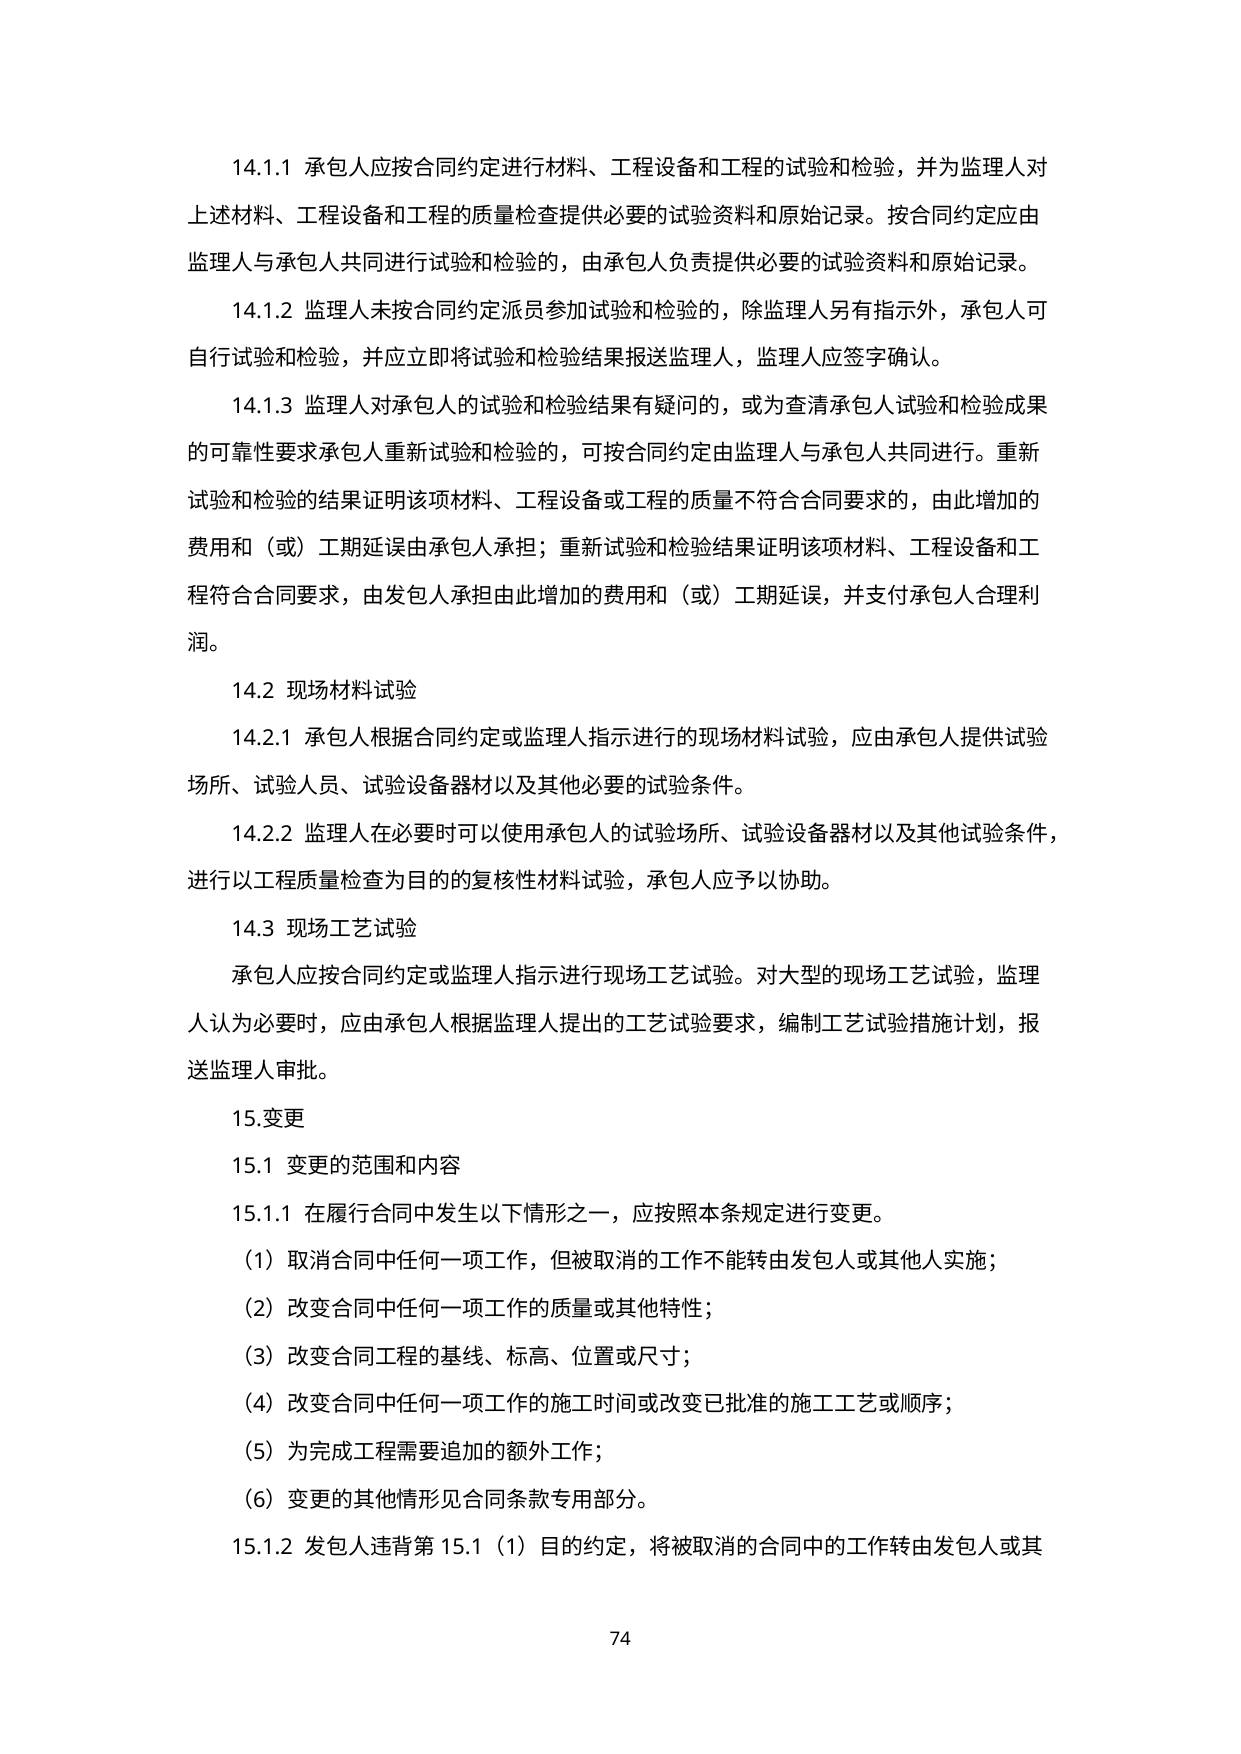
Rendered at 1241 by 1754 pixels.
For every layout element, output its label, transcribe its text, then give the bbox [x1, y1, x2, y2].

text 15.1 变更的范围和内容 [187, 1148, 1053, 1180]
text （5）为完成工程需要追加的额外工作； [187, 1434, 1053, 1466]
text 承包人应按合同约定或监理人指示进行现场工艺试验。对大型的现场工艺试验，监理人认为必要时，应由承包人根据监理人提出的工艺试验要求，编制工艺试验措施计划，报送监理人审批。 [187, 958, 1053, 1085]
text 14.2.1 承包人根据合同约定或监理人指示进行的现场材料试验，应由承包人提供试验场所、试验人员、试验设备器材以及其他必要的试验条件。 [187, 720, 1053, 800]
text （6）变更的其他情形见合同条款专用部分。 [187, 1482, 1053, 1513]
text 14.1.3 监理人对承包人的试验和检验结果有疑问的，或为查清承包人试验和检验成果的可靠性要求承包人重新试验和检验的，可按合同约定由监理人与承包人共同进行。重新试验和检验的结果证明该项材料、工程设备或工程的质量不符合合同要求的，由此增加的费用和（或）工期延误由承包人承担；重新试验和检验结果证明该项材料、工程设备和工程符合合同要求，由发包人承担由此增加的费用和（或）工期延误，并支付承包人合理利润。 [187, 388, 1053, 657]
text 15.1.1 在履行合同中发生以下情形之一，应按照本条规定进行变更。 [187, 1196, 1053, 1228]
text 15.变更 [187, 1101, 1053, 1132]
text 14.1.2 监理人未按合同约定派员参加试验和检验的，除监理人另有指示外，承包人可自行试验和检验，并应立即将试验和检验结果报送监理人，监理人应签字确认。 [187, 293, 1053, 372]
text （3）改变合同工程的基线、标高、位置或尺寸； [187, 1339, 1053, 1371]
text 14.2.2 监理人在必要时可以使用承包人的试验场所、试验设备器材以及其他试验条件，进行以工程质量检查为目的的复核性材料试验，承包人应予以协助。 [187, 816, 1053, 895]
text 14.1.1 承包人应按合同约定进行材料、工程设备和工程的试验和检验，并为监理人对上述材料、工程设备和工程的质量检查提供必要的试验资料和原始记录。按合同约定应由监理人与承包人共同进行试验和检验的，由承包人负责提供必要的试验资料和原始记录。 [187, 150, 1053, 277]
text （4）改变合同中任何一项工作的施工时间或改变已批准的施工工艺或顺序； [187, 1386, 1053, 1418]
text （1）取消合同中任何一项工作，但被取消的工作不能转由发包人或其他人实施； [187, 1243, 1053, 1275]
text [187, 1529, 1053, 1561]
text 14.3 现场工艺试验 [187, 911, 1053, 942]
text （2）改变合同中任何一项工作的质量或其他特性； [187, 1291, 1053, 1323]
text 14.2 现场材料试验 [187, 673, 1053, 704]
